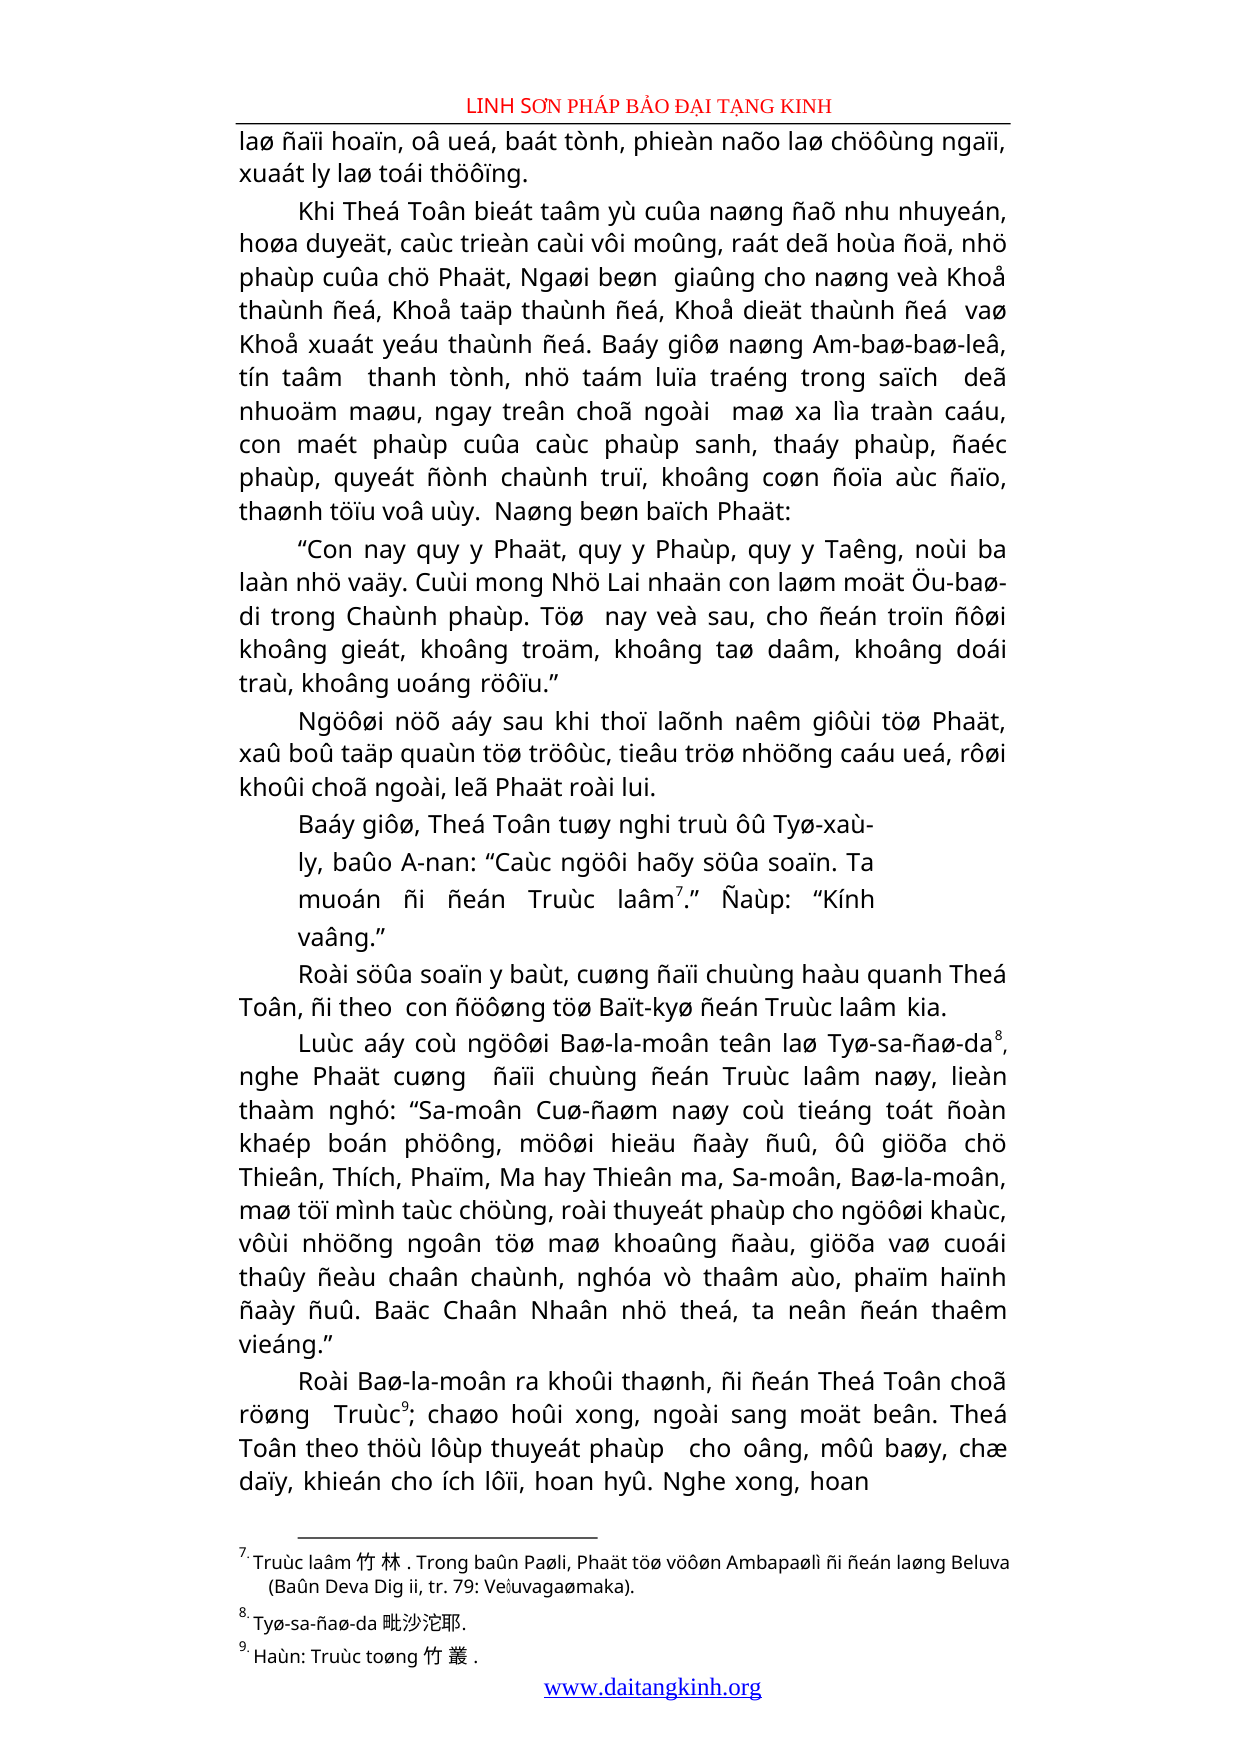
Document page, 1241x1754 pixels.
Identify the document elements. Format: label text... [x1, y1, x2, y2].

text 9. Haùn: Truùc toøng 竹 叢 . [239, 1637, 1065, 1671]
text www.daitangkinh.org [542, 1672, 763, 1700]
text Baáy giôø, Theá Toân tuøy nghi truù ôû Tyø-xaù-ly, baûo A-nan: “Caùc ngöôi haõy söûa soaïn. Ta muoán ñi ñeán Truùc laâm7.” Ñaùp: “Kính vaâng.” [298, 807, 875, 954]
text 7. Truùc laâm 竹 林 . Trong baûn Paøli, Phaät töø vöôøn Ambapaølì ñi ñeán laøng Beluva (Baûn Deva Dig ii, tr. 79: Veôuvagaømaka). [239, 1546, 1025, 1599]
text Khi Theá Toân bieát taâm yù cuûa naøng ñaõ nhu nhuyeán, hoøa duyeät, caùc trieàn caùi vôi moûng, raát deã hoùa ñoä, nhö phaùp cuûa chö Phaät, Ngaøi beøn giaûng cho naøng veà Khoå thaùnh ñeá, Khoå taäp thaùnh ñeá, Khoå dieät thaùnh ñeá vaø Khoå xuaát yeáu thaùnh ñeá. Baáy giôø naøng Am-baø-baø-leâ, tín taâm thanh tònh, nhö taám luïa traéng trong saïch deã nhuoäm maøu, ngay treân choã ngoài maø xa lìa traàn caáu, con maét phaùp cuûa caùc phaùp sanh, thaáy phaùp, ñaéc phaùp, quyeát ñònh chaùnh truï, khoâng coøn ñoïa aùc ñaïo, thaønh töïu voâ uùy. Naøng beøn baïch Phaät: [239, 193, 1008, 528]
text laø ñaïi hoaïn, oâ ueá, baát tònh, phieàn naõo laø chöôùng ngaïi, xuaát ly laø toái thöôïng. [239, 123, 1007, 190]
text “Con nay quy y Phaät, quy y Phaùp, quy y Taêng, noùi ba laàn nhö vaäy. Cuùi mong Nhö Lai nhaän con laøm moät Öu-baø-di trong Chaùnh phaùp. Töø nay veà sau, cho ñeán troïn ñôøi khoâng gieát, khoâng troäm, khoâng taø daâm, khoâng doái traù, khoâng uoáng röôïu.” [239, 532, 1008, 699]
text Ngöôøi nöõ aáy sau khi thoï laõnh naêm giôùi töø Phaät, xaû boû taäp quaùn töø tröôùc, tieâu tröø nhöõng caáu ueá, rôøi khoûi choã ngoài, leã Phaät roài lui. [239, 703, 1007, 804]
text Luùc aáy coù ngöôøi Baø-la-moân teân laø Tyø-sa-ñaø-da8, nghe Phaät cuøng ñaïi chuùng ñeán Truùc laâm naøy, lieàn thaàm nghó: “Sa-moân Cuø-ñaøm naøy coù tieáng toát ñoàn khaép boán phöông, möôøi hieäu ñaày ñuû, ôû giöõa chö Thieân, Thích, Phaïm, Ma hay Thieân ma, Sa-moân, Baø-la-moân, maø töï mình taùc chöùng, roài thuyeát phaùp cho ngöôøi khaùc, vôùi nhöõng ngoân töø maø khoaûng ñaàu, giöõa vaø cuoái thaûy ñeàu chaân chaùnh, nghóa vò thaâm aùo, phaïm haïnh ñaày ñuû. Baäc Chaân Nhaân nhö theá, ta neân ñeán thaêm vieáng.” [239, 1026, 1008, 1360]
text Roài söûa soaïn y baùt, cuøng ñaïi chuùng haàu quanh Theá Toân, ñi theo con ñöôøng töø Baït-kyø ñeán Truùc laâm kia. [239, 957, 1007, 1024]
text Roài Baø-la-moân ra khoûi thaønh, ñi ñeán Theá Toân choã röøng Truùc9; chaøo hoûi xong, ngoài sang moät beân. Theá Toân theo thöù lôùp thuyeát phaùp cho oâng, môû baøy, chæ daïy, khieán cho ích lôïi, hoan hyû. Nghe xong, hoan [239, 1364, 1008, 1498]
text 8. Tyø-sa-ñaø-da 毗沙沱耶. [239, 1603, 1065, 1637]
